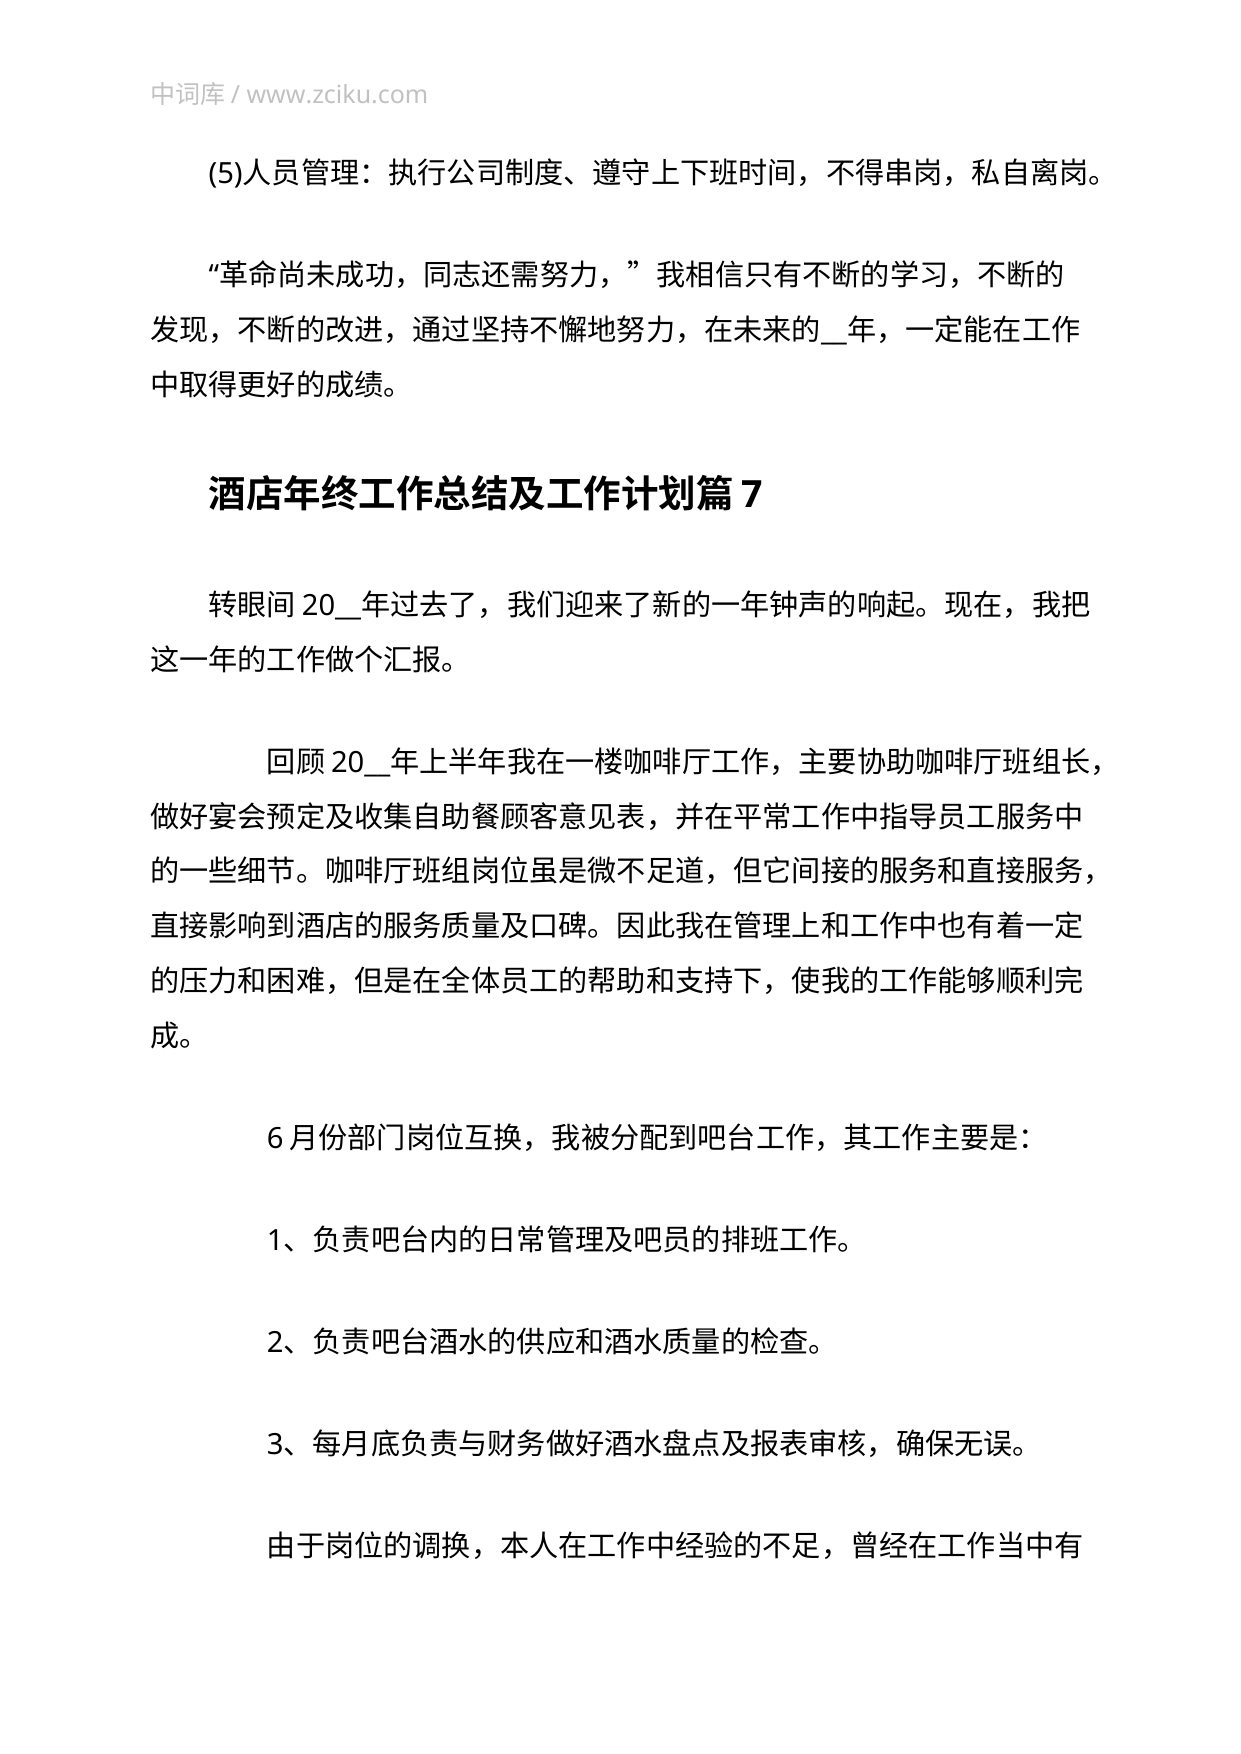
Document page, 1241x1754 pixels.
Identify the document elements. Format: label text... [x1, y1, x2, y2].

text 3、每月底负责与财务做好酒水盘点及报表审核，确保无误。 [150, 1420, 1090, 1463]
text 2、负责吧台酒水的供应和酒水质量的检查。 [150, 1318, 1090, 1361]
text 回顾20__年上半年我在一楼咖啡厅工作，主要协助咖啡厅班组长，做好宴会预定及收集自助餐顾客意见表，并在平常工作中指导员工服务中的一些细节。咖啡厅班组岗位虽是微不足道，但它间接的服务和直接服务，直接影响到酒店的服务质量及口碑。因此我在管理上和工作中也有着一定的压力和困难，但是在全体员工的帮助和支持下，使我的工作能够顺利完成。 [150, 738, 1090, 1055]
text 6月份部门岗位互换，我被分配到吧台工作，其工作主要是： [150, 1114, 1090, 1157]
text “革命尚未成功，同志还需努力，”我相信只有不断的学习，不断的发现，不断的改进，通过坚持不懈地努力，在未来的__年，一定能在工作中取得更好的成绩。 [150, 252, 1090, 404]
text 酒店年终工作总结及工作计划篇7 [150, 464, 1090, 518]
text (5)人员管理：执行公司制度、遵守上下班时间，不得串岗，私自离岗。 [150, 150, 1090, 192]
text 1、负责吧台内的日常管理及吧员的排班工作。 [150, 1216, 1090, 1259]
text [150, 1522, 1090, 1565]
text 转眼间20__年过去了，我们迎来了新的一年钟声的响起。现在，我把这一年的工作做个汇报。 [150, 581, 1090, 679]
